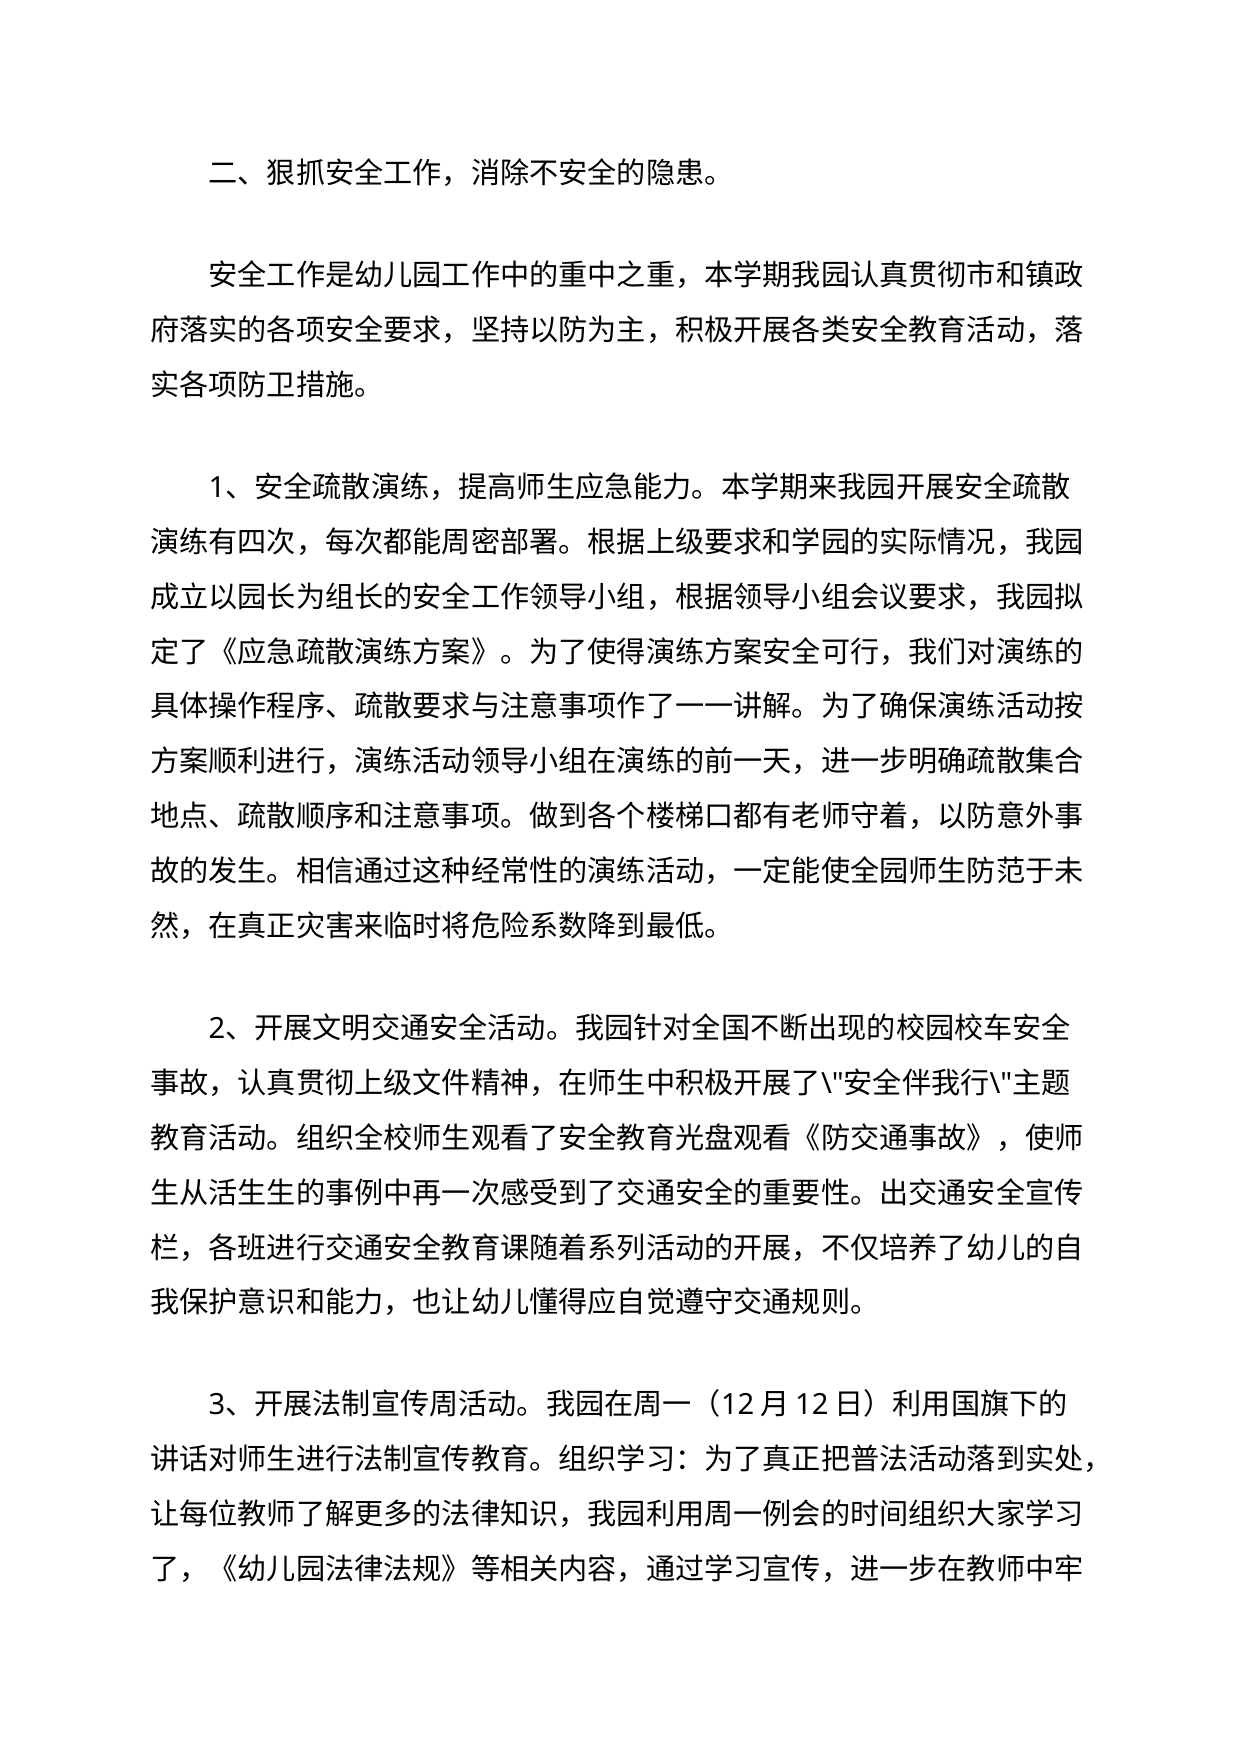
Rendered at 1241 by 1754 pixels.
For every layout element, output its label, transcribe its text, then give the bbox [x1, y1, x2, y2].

text 1、安全疏散演练，提高师生应急能力。本学期来我园开展安全疏散演练有四次，每次都能周密部署。根据上级要求和学园的实际情况，我园成立以园长为组长的安全工作领导小组，根据领导小组会议要求，我园拟定了《应急疏散演练方案》。为了使得演练方案安全可行，我们对演练的具体操作程序、疏散要求与注意事项作了一一讲解。为了确保演练活动按方案顺利进行，演练活动领导小组在演练的前一天，进一步明确疏散集合地点、疏散顺序和注意事项。做到各个楼梯口都有老师守着，以防意外事故的发生。相信通过这种经常性的演练活动，一定能使全园师生防范于未然，在真正灾害来临时将危险系数降到最低。 [150, 463, 1090, 945]
text 2、开展文明交通安全活动。我园针对全国不断出现的校园校车安全事故，认真贯彻上级文件精神，在师生中积极开展了\"安全伴我行\"主题教育活动。组织全校师生观看了安全教育光盘观看《防交通事故》，使师生从活生生的事例中再一次感受到了交通安全的重要性。出交通安全宣传栏，各班进行交通安全教育课随着系列活动的开展，不仅培养了幼儿的自我保护意识和能力，也让幼儿懂得应自觉遵守交通规则。 [150, 1004, 1090, 1321]
text 二、狠抓安全工作，消除不安全的隐患。 [150, 150, 1090, 192]
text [150, 1381, 1090, 1588]
text 安全工作是幼儿园工作中的重中之重，本学期我园认真贯彻市和镇政府落实的各项安全要求，坚持以防为主，积极开展各类安全教育活动，落实各项防卫措施。 [150, 252, 1090, 404]
